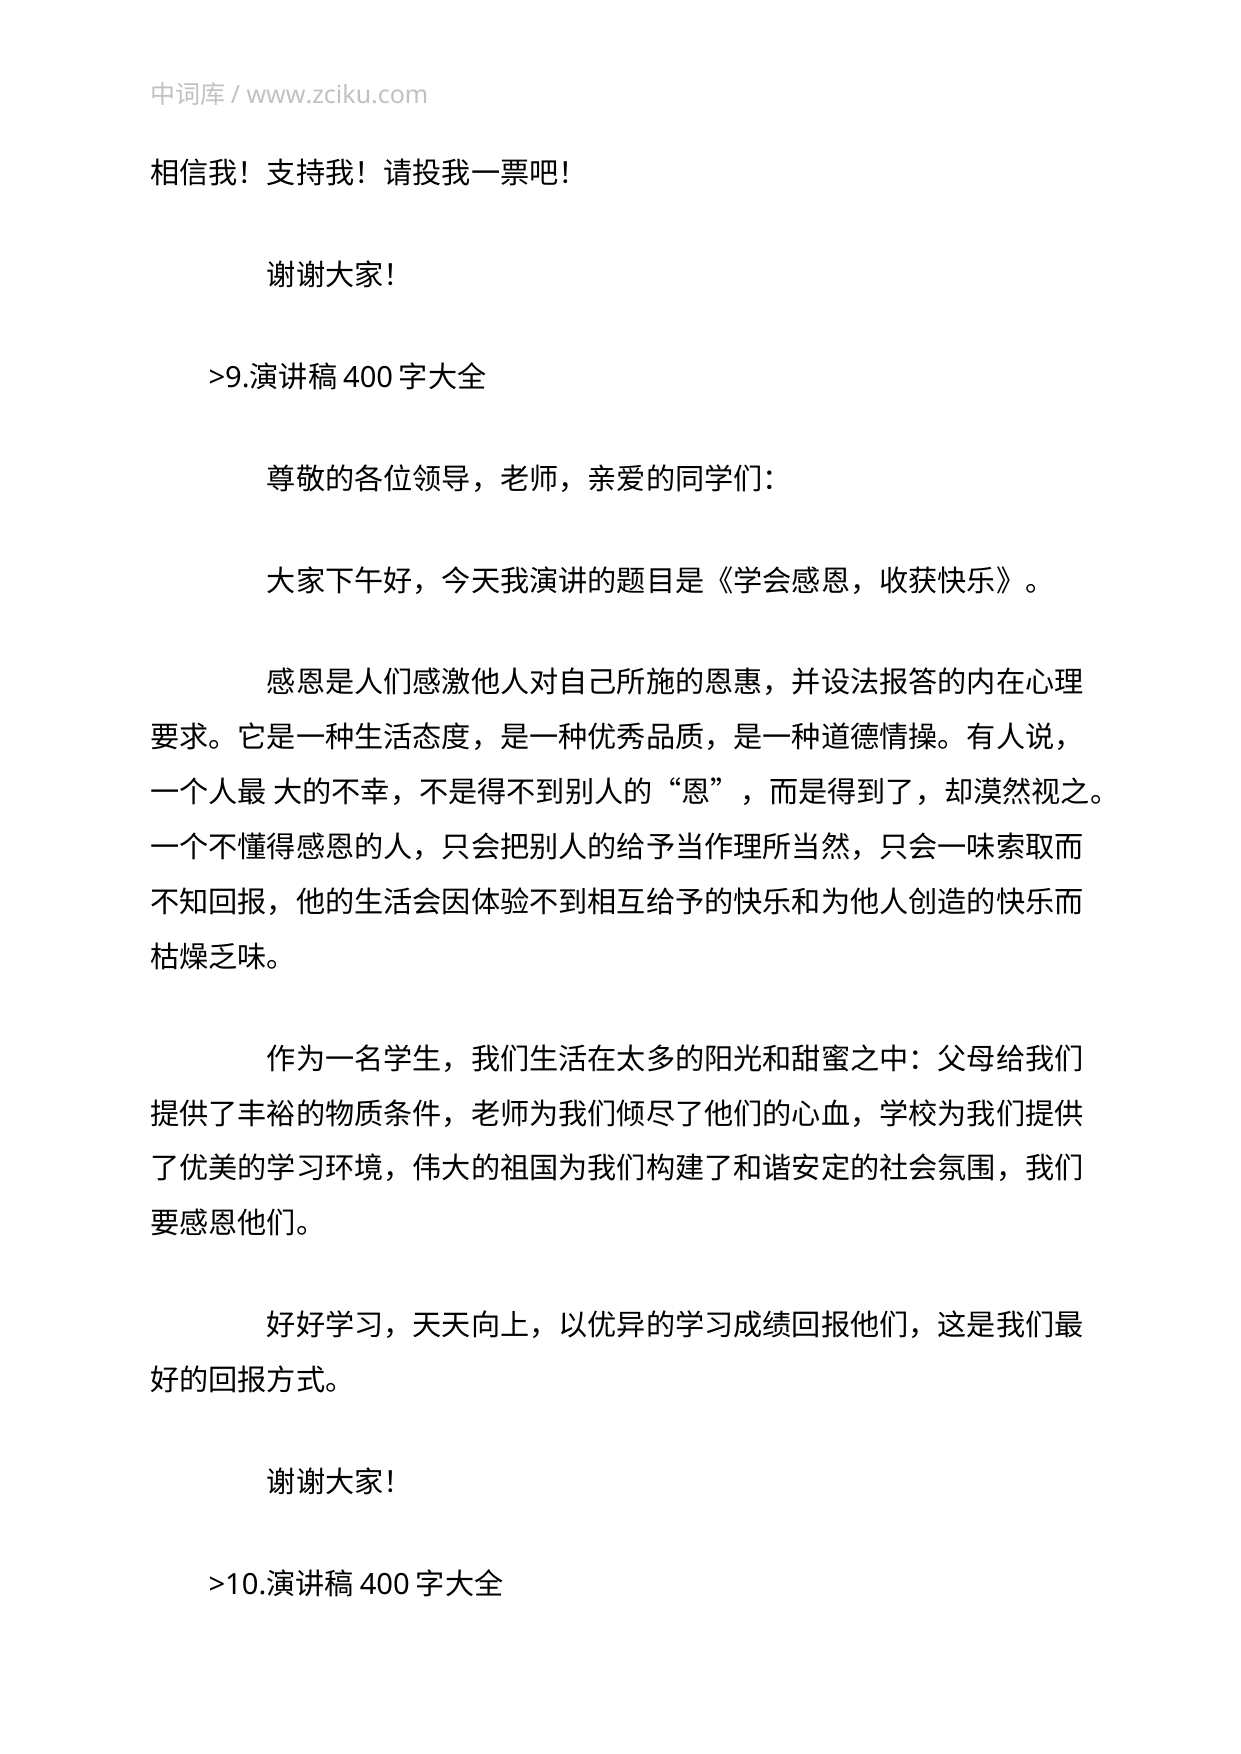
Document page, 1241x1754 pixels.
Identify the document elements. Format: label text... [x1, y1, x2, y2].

text 谢谢大家！ [150, 1458, 1090, 1501]
text 大家下午好，今天我演讲的题目是《学会感恩，收获快乐》。 [150, 557, 1090, 599]
text 感恩是人们感激他人对自己所施的恩惠，并设法报答的内在心理要求。它是一种生活态度，是一种优秀品质，是一种道德情操。有人说，一个人最 大的不幸，不是得不到别人的“恩”，而是得到了，却漠然视之。一个不懂得感恩的人，只会把别人的给予当作理所当然，只会一味索取而不知回报，他的生活会因体验不到相互给予的快乐和为他人创造的快乐而枯燥乏味。 [150, 659, 1090, 976]
text 作为一名学生，我们生活在太多的阳光和甜蜜之中：父母给我们提供了丰裕的物质条件，老师为我们倾尽了他们的心血，学校为我们提供了优美的学习环境，伟大的祖国为我们构建了和谐安定的社会氛围，我们要感恩他们。 [150, 1035, 1090, 1242]
text 谢谢大家！ [150, 252, 1090, 294]
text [150, 150, 1090, 192]
text >9.演讲稿400字大全 [150, 353, 1090, 396]
text 尊敬的各位领导，老师，亲爱的同学们： [150, 456, 1090, 498]
text >10.演讲稿400字大全 [150, 1560, 1090, 1603]
text 好好学习，天天向上，以优异的学习成绩回报他们，这是我们最 好的回报方式。 [150, 1302, 1090, 1399]
